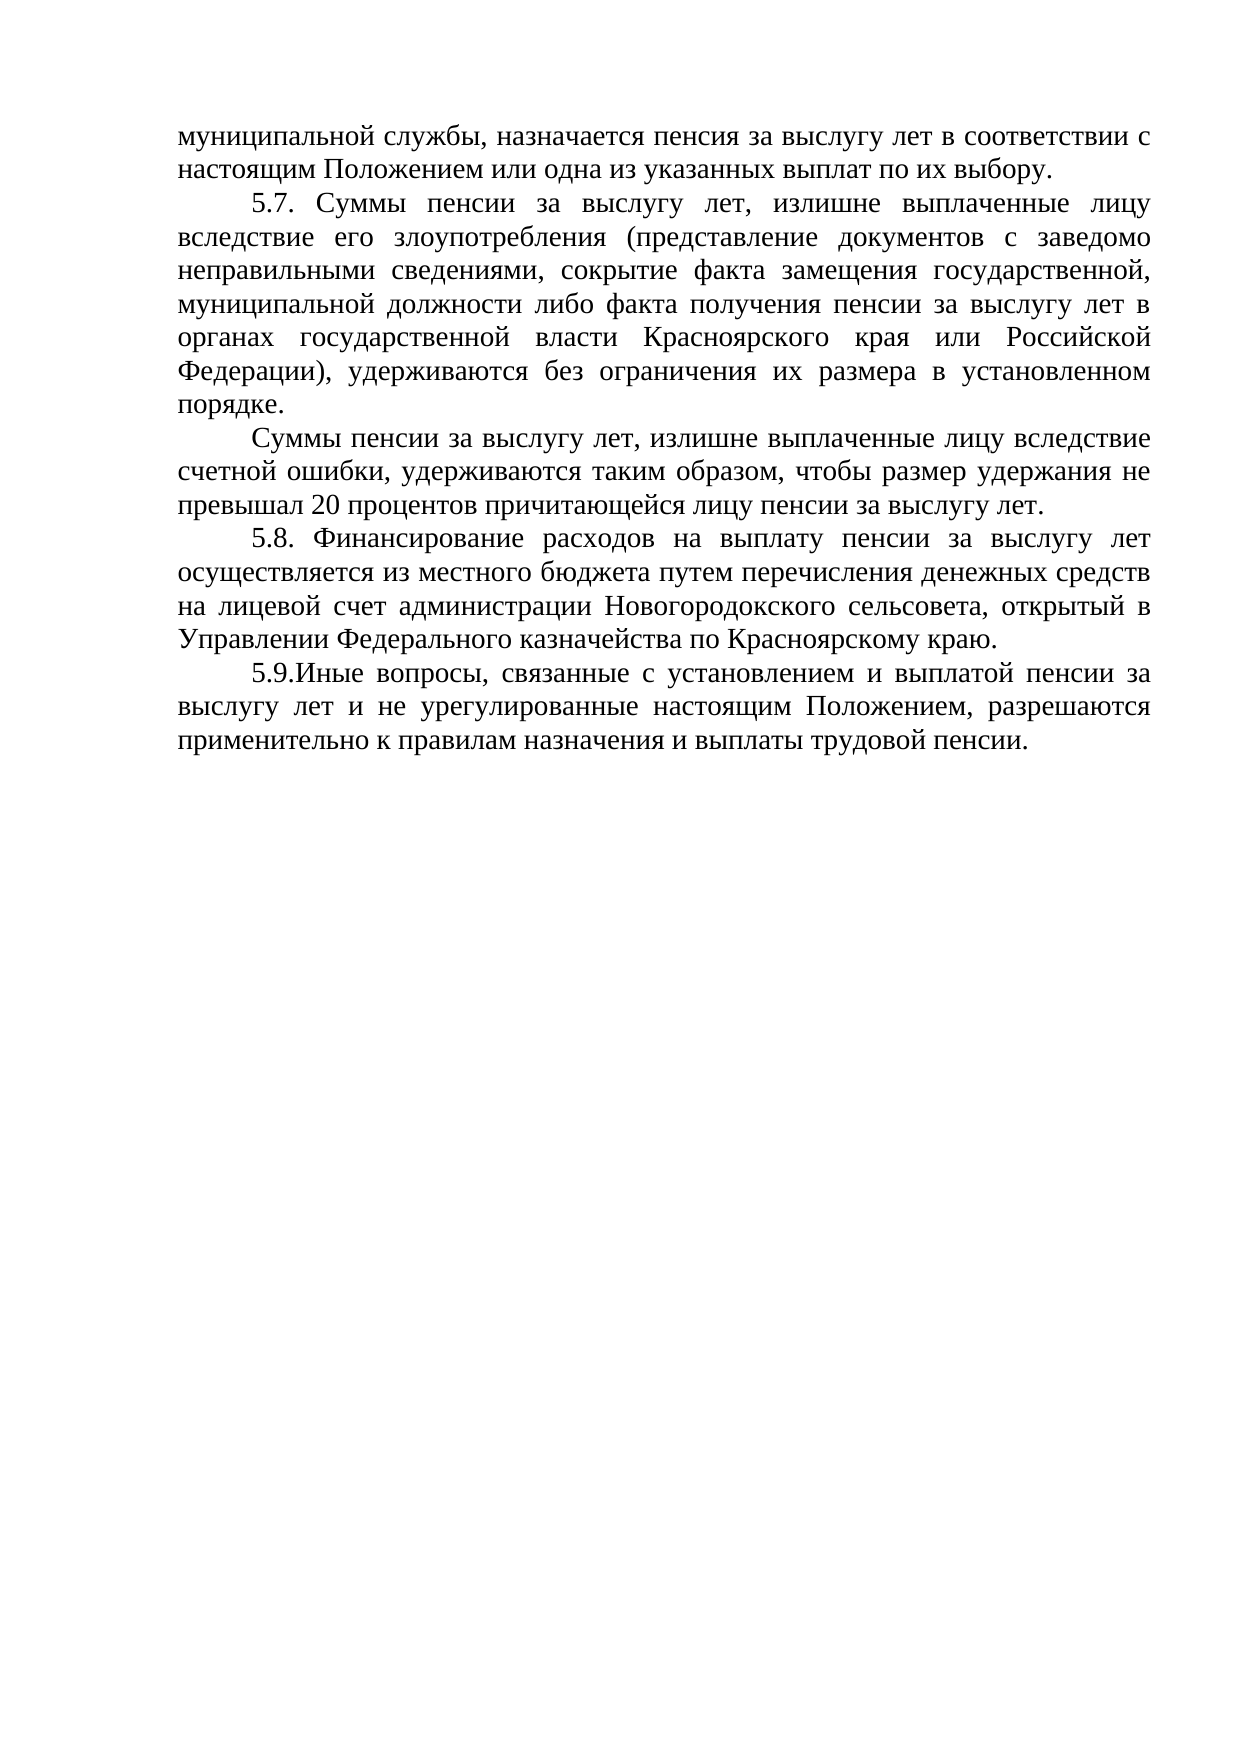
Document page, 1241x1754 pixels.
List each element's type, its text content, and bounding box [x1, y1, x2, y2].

text 5.8. Финансирование расходов на выплату пенсии за выслугу лет осуществляется из местного бюджета путем перечисления денежных средств на лицевой счет администрации Новогородокского сельсовета, открытый в Управлении Федерального казначейства по Красноярскому краю. [177, 521, 1152, 655]
text 5.9.Иные вопросы, связанные с установлением и выплатой пенсии за выслугу лет и не урегулированные настоящим Положением, разрешаются применительно к правилам назначения и выплаты трудовой пенсии. [177, 655, 1152, 755]
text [177, 118, 1152, 185]
text 5.7. Суммы пенсии за выслугу лет, излишне выплаченные лицу вследствие его злоупотребления (представление документов с заведомо неправильными сведениями, сокрытие факта замещения государственной, муниципальной должности либо факта получения пенсии за выслугу лет в органах государственной власти Красноярского края или Российской Федерации), удерживаются без ограничения их размера в установленном порядке. [177, 185, 1152, 420]
text Суммы пенсии за выслугу лет, излишне выплаченные лицу вследствие счетной ошибки, удерживаются таким образом, чтобы размер удержания не превышал 20 процентов причитающейся лицу пенсии за выслугу лет. [177, 420, 1152, 521]
